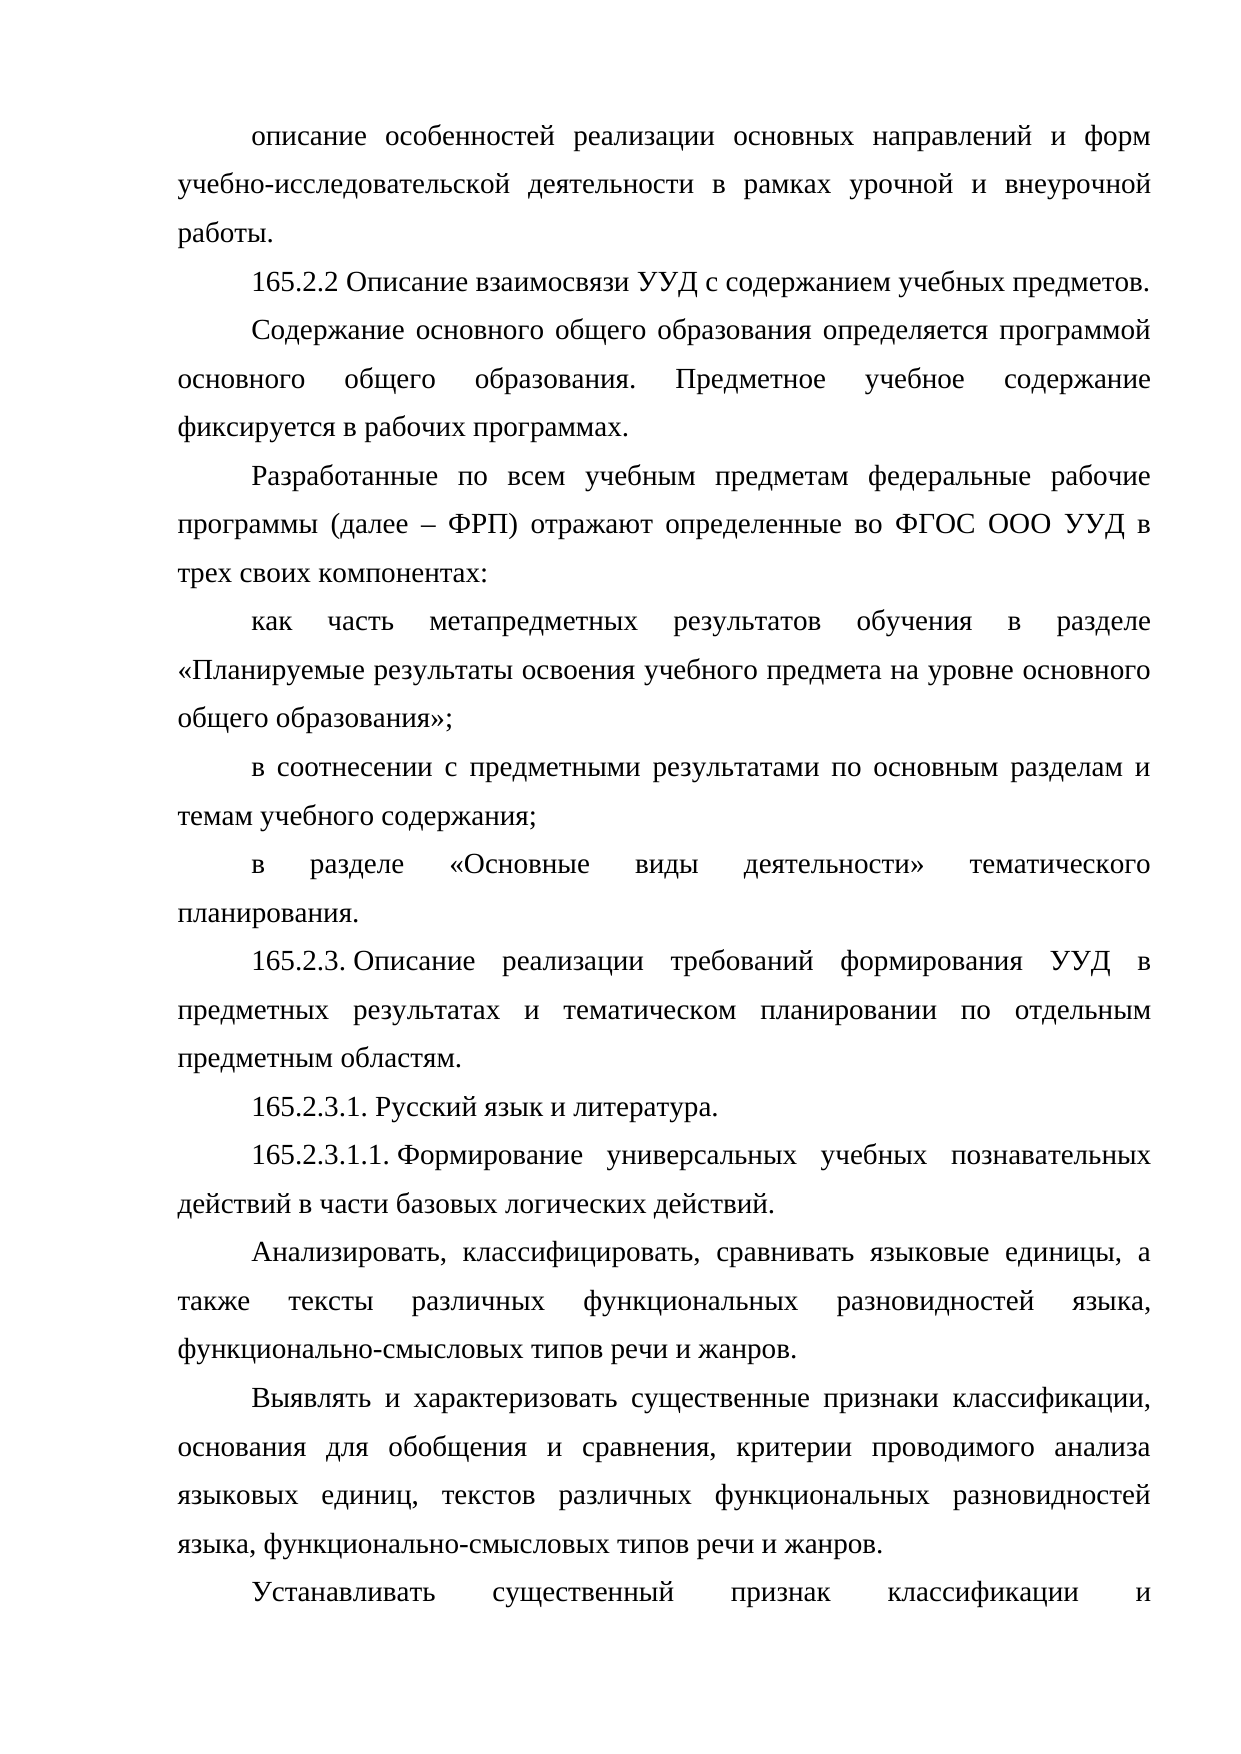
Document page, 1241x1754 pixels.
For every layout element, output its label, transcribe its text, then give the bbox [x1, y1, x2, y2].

text Выявлять и характеризовать существенные признаки классификации, основания для обобщения и сравнения, критерии проводимого анализа языковых единиц, текстов различных функциональных разновидностей языка, функционально-смысловых типов речи и жанров. [177, 1380, 1152, 1559]
text Содержание основного общего образования определяется программой основного общего образования. Предметное учебное содержание фиксируется в рабочих программах. [177, 312, 1152, 443]
text как часть метапредметных результатов обучения в разделе «Планируемые результаты освоения учебного предмета на уровне основного общего образования»; [177, 603, 1152, 734]
text 165.2.3.1. Русский язык и литература. [177, 1089, 1152, 1122]
text в разделе «Основные виды деятельности» тематического планирования. [177, 846, 1152, 928]
text 165.2.3.1.1. Формирование универсальных учебных познавательных действий в части базовых логических действий. [177, 1137, 1152, 1219]
text Разработанные по всем учебным предметам федеральные рабочие программы (далее – ФРП) отражают определенные во ФГОС ООО УУД в трех своих компонентах: [177, 458, 1152, 588]
text в соотнесении с предметными результатами по основным разделам и темам учебного содержания; [177, 749, 1152, 831]
text 165.2.2 Описание взаимосвязи УУД с содержанием учебных предметов. [177, 264, 1152, 297]
text 165.2.3. Описание реализации требований формирования УУД в предметных результатах и тематическом планировании по отдельным предметным областям. [177, 943, 1152, 1074]
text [177, 1574, 1152, 1608]
text Анализировать, классифицировать, сравнивать языковые единицы, а также тексты различных функциональных разновидностей языка, функционально-смысловых типов речи и жанров. [177, 1234, 1152, 1365]
text описание особенностей реализации основных направлений и форм учебно-исследовательской деятельности в рамках урочной и внеурочной работы. [177, 118, 1152, 249]
